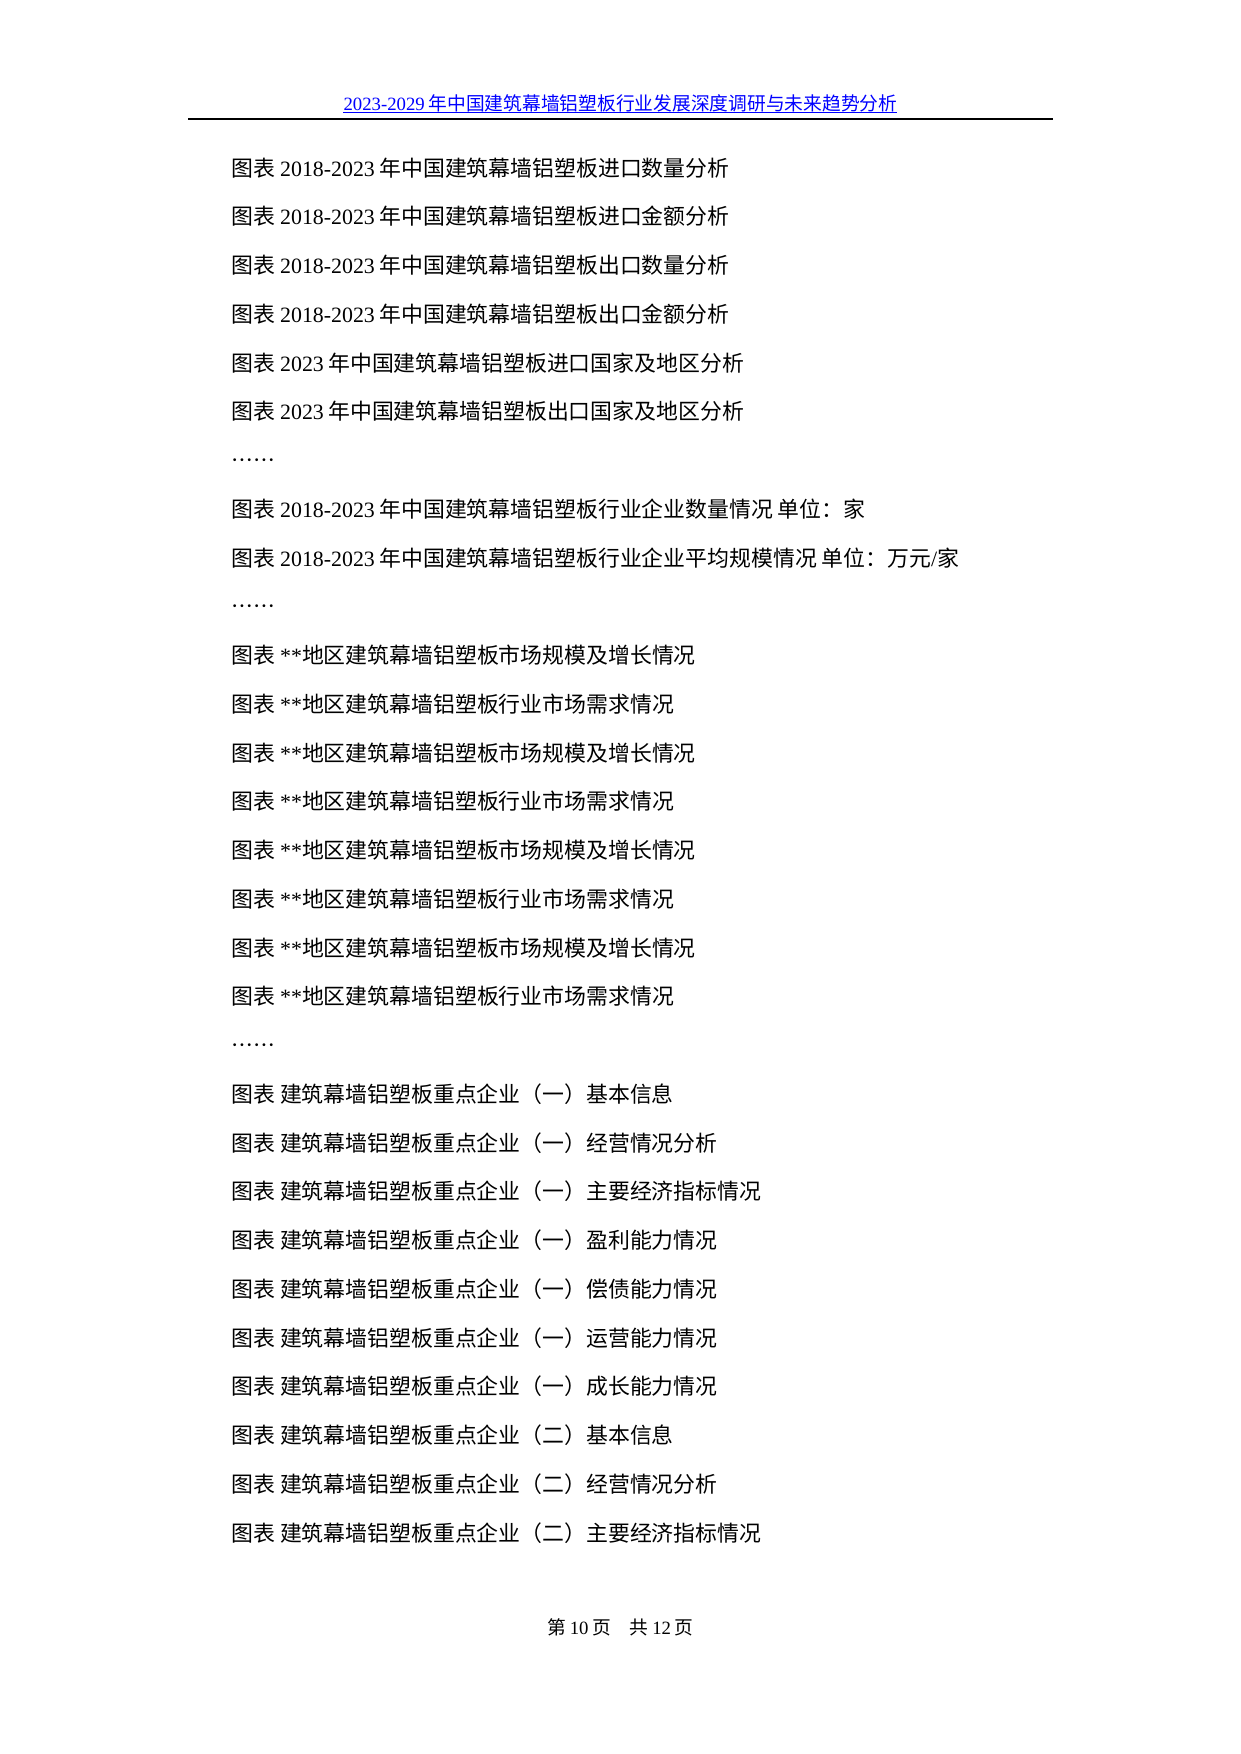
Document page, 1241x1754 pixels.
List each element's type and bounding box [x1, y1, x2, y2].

text [187, 150, 1053, 1548]
